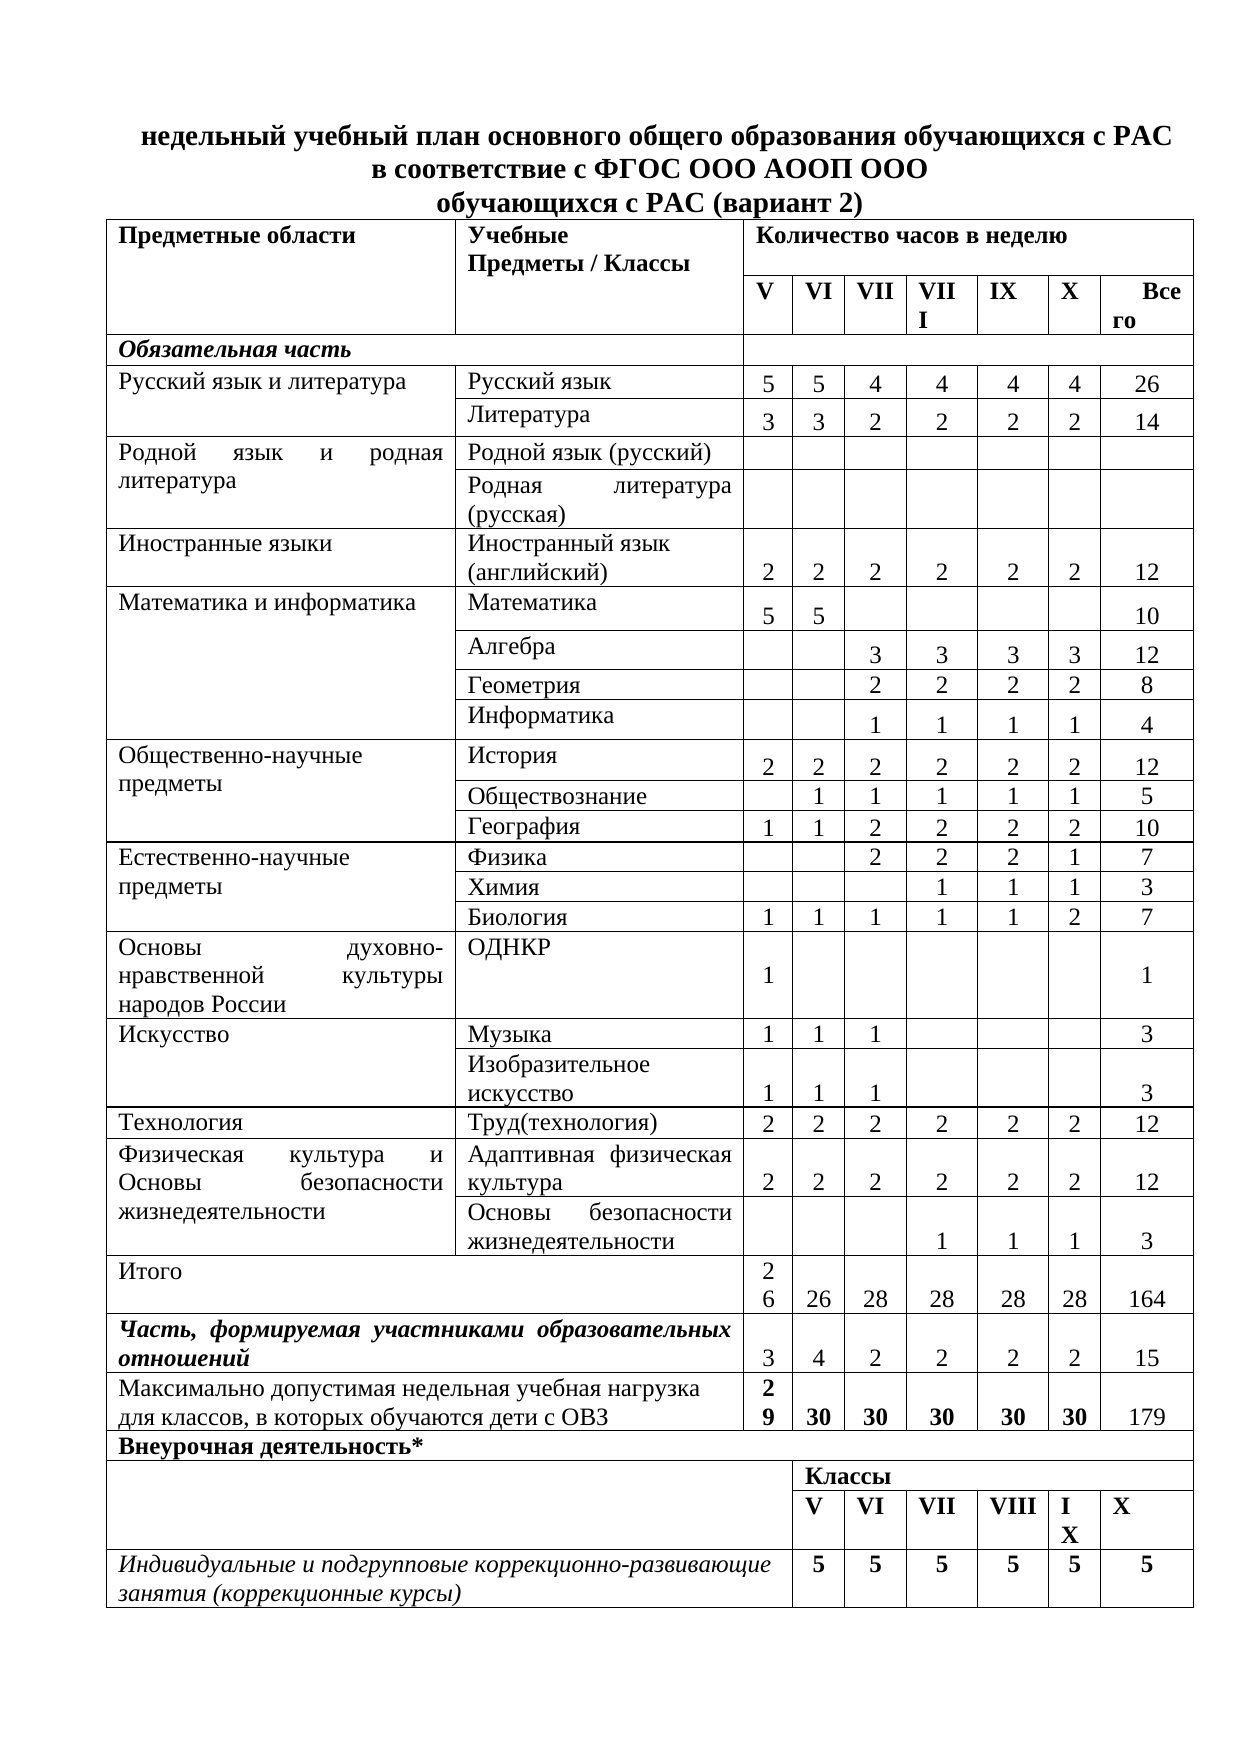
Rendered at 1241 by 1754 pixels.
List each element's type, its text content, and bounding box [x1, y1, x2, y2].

table_cell 1 [978, 781, 1048, 810]
table_cell 2 [978, 1108, 1048, 1138]
table_cell [978, 437, 1048, 469]
table_cell [793, 932, 844, 1018]
table_cell Математика и информатика [107, 587, 455, 739]
table_cell 2 [845, 740, 906, 780]
table_cell 5 [1049, 1550, 1100, 1607]
table_cell 1 [907, 1197, 977, 1255]
table_cell 2 [978, 811, 1048, 841]
table_cell 2 [793, 1139, 844, 1196]
table_cell 28 [1049, 1256, 1100, 1313]
table_cell 2 [845, 811, 906, 841]
table_cell 1 [845, 902, 906, 931]
table_cell 2 [1049, 399, 1100, 436]
table_cell [744, 437, 792, 469]
table_cell 2 [907, 1314, 977, 1372]
table_cell [907, 932, 977, 1018]
table_cell Часть, формируемая участниками образовательных отношений [107, 1314, 743, 1372]
table_cell 2 [845, 843, 906, 871]
table_cell 3 [1101, 872, 1193, 901]
table_cell 1 [1049, 1197, 1100, 1255]
table_cell 1 [793, 902, 844, 931]
table_cell 1 [1049, 872, 1100, 901]
table_cell Иностранный язык (английский) [456, 529, 743, 586]
table_cell 28 [907, 1256, 977, 1313]
table_cell Физика [456, 843, 743, 871]
table_cell 29 [744, 1373, 792, 1430]
table_cell Литература [456, 399, 743, 436]
table_cell Адаптивная физическая культура [456, 1139, 743, 1196]
table_cell [907, 437, 977, 469]
table_cell V [744, 276, 792, 333]
table_cell [845, 470, 906, 527]
table_cell 4 [978, 366, 1048, 398]
table_cell 1 [978, 1197, 1048, 1255]
table_cell Максимально допустимая недельная учебная нагрузка для классов, в которых обучаются дети с ОВЗ [107, 1373, 743, 1430]
table_cell Всего [1101, 276, 1193, 333]
table_cell 2 [978, 843, 1048, 871]
table_cell 2 [978, 670, 1048, 699]
table_cell X [1049, 276, 1100, 333]
table_cell [978, 1019, 1048, 1048]
table_cell Алгебра [456, 631, 743, 669]
table_cell VIII [978, 1491, 1048, 1548]
table_cell 7 [1101, 902, 1193, 931]
table_cell 30 [845, 1373, 906, 1430]
table_cell [793, 1197, 844, 1255]
table_cell 2 [978, 1314, 1048, 1372]
table_cell Музыка [456, 1019, 743, 1048]
table_cell 5 [744, 366, 792, 398]
table_cell 1 [793, 1049, 844, 1106]
table_cell 1 [845, 781, 906, 810]
table_cell Русский язык [456, 366, 743, 398]
table_cell 26 [744, 1256, 792, 1313]
table_cell IX [978, 276, 1048, 333]
table_cell Итого [107, 1256, 743, 1313]
table_cell 4 [1101, 700, 1193, 739]
table_cell Труд(технология) [456, 1108, 743, 1138]
table_cell 15 [1101, 1314, 1193, 1372]
table_cell 3 [744, 399, 792, 436]
table_cell VIII [907, 276, 977, 333]
table_cell [744, 872, 792, 901]
table_cell [845, 437, 906, 469]
table_cell 3 [1101, 1197, 1193, 1255]
table_cell 3 [1101, 1049, 1193, 1106]
table_cell [744, 670, 792, 699]
table_cell [978, 470, 1048, 527]
table_cell Искусство [107, 1019, 455, 1106]
table_cell 2 [1049, 1139, 1100, 1196]
table_cell Биология [456, 902, 743, 931]
table_cell [845, 587, 906, 630]
table_cell 3 [744, 1314, 792, 1372]
table_cell [793, 843, 844, 871]
table_cell 8 [1101, 670, 1193, 699]
table_cell Информатика [456, 700, 743, 739]
table_cell [793, 700, 844, 739]
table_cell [107, 1550, 792, 1607]
table_cell 2 [907, 1108, 977, 1138]
table_cell 1 [1101, 932, 1193, 1018]
table_cell 2 [1049, 529, 1100, 586]
table_cell 4 [845, 366, 906, 398]
table_cell 1 [1049, 700, 1100, 739]
table_cell 5 [793, 366, 844, 398]
table_cell 1 [744, 1019, 792, 1048]
table_cell 5 [978, 1550, 1048, 1607]
table_cell 1 [978, 700, 1048, 739]
table_cell [1101, 470, 1193, 527]
table_cell [793, 631, 844, 669]
table_cell 5 [907, 1550, 977, 1607]
table_cell 2 [845, 529, 906, 586]
table_cell 30 [793, 1373, 844, 1430]
table_cell 2 [907, 1139, 977, 1196]
table_cell 4 [907, 366, 977, 398]
table_cell [107, 1461, 792, 1548]
table_cell 2 [744, 740, 792, 780]
table_cell 1 [907, 700, 977, 739]
table_cell 1 [744, 932, 792, 1018]
table_cell 12 [1101, 1108, 1193, 1138]
table_cell [1101, 437, 1193, 469]
table_cell [907, 587, 977, 630]
table_cell Общественно-научные предметы [107, 740, 455, 841]
table_cell [978, 1049, 1048, 1106]
table_cell 30 [1049, 1373, 1100, 1430]
table_cell 26 [1101, 366, 1193, 398]
table_cell 5 [845, 1550, 906, 1607]
table_cell ОДНКР [456, 932, 743, 1018]
table_cell 1 [1049, 781, 1100, 810]
table_cell 1 [907, 872, 977, 901]
table_cell 5 [1101, 781, 1193, 810]
table_cell 1 [845, 1019, 906, 1048]
table_cell 2 [793, 1108, 844, 1138]
table_cell 1 [845, 1049, 906, 1106]
table_cell 3 [1049, 631, 1100, 669]
table_cell [744, 700, 792, 739]
table_cell 4 [793, 1314, 844, 1372]
table_cell 2 [1049, 1108, 1100, 1138]
table_cell [1049, 587, 1100, 630]
table_header Учебные Предметы / Классы [456, 220, 743, 333]
table_cell 5 [793, 587, 844, 630]
table_cell 2 [845, 1108, 906, 1138]
table_cell [744, 843, 792, 871]
table_cell [845, 932, 906, 1018]
table_cell 1 [744, 902, 792, 931]
table_cell 2 [1049, 670, 1100, 699]
table_cell [1049, 1019, 1100, 1048]
text обучающихся с РАС (вариант 2) [118, 185, 1181, 219]
table_cell 2 [1049, 811, 1100, 841]
table_cell Иностранные языки [107, 529, 455, 586]
table_cell Родной язык и родная литература [107, 437, 455, 527]
table_cell [907, 470, 977, 527]
table_cell [744, 470, 792, 527]
table_cell 30 [907, 1373, 977, 1430]
table_cell 2 [978, 529, 1048, 586]
table_cell 1 [978, 902, 1048, 931]
table_cell Обязательная часть [107, 335, 743, 365]
table_cell VII [907, 1491, 977, 1548]
table_cell [1049, 1049, 1100, 1106]
table_cell 10 [1101, 587, 1193, 630]
table_cell Классы [793, 1461, 1193, 1490]
table_cell 2 [978, 1139, 1048, 1196]
table_header Количество часов в неделю [744, 220, 1193, 275]
table_cell 3 [1101, 1019, 1193, 1048]
table_cell [1049, 470, 1100, 527]
table_cell [744, 781, 792, 810]
table_cell 2 [845, 670, 906, 699]
table_cell 2 [1049, 902, 1100, 931]
table_cell [793, 437, 844, 469]
table_cell X [1101, 1491, 1193, 1548]
table_cell VII [845, 276, 906, 333]
table_cell 2 [978, 399, 1048, 436]
table_cell 4 [1049, 366, 1100, 398]
table_cell Обществознание [456, 781, 743, 810]
table_cell [845, 872, 906, 901]
table_cell Геометрия [456, 670, 743, 699]
table_cell Химия [456, 872, 743, 901]
table_cell 28 [845, 1256, 906, 1313]
table_cell Основы безопасности жизнедеятельности [456, 1197, 743, 1255]
table_cell 1 [907, 902, 977, 931]
table_cell [978, 587, 1048, 630]
table_cell 1 [793, 1019, 844, 1048]
table_cell 1 [845, 700, 906, 739]
table_cell 1 [907, 781, 977, 810]
table_cell История [456, 740, 743, 780]
table_cell Родной язык (русский) [456, 437, 743, 469]
table_cell Физическая культура и Основы безопасности жизнедеятельности [107, 1139, 455, 1255]
table_cell [744, 1197, 792, 1255]
table_cell 2 [845, 399, 906, 436]
table_cell 2 [907, 811, 977, 841]
table_cell [1049, 437, 1100, 469]
table_cell 5 [793, 1550, 844, 1607]
table_header Предметные области [107, 220, 455, 333]
table_cell 2 [744, 529, 792, 586]
table_cell 3 [907, 631, 977, 669]
table_cell 164 [1101, 1256, 1193, 1313]
table_cell 1 [978, 872, 1048, 901]
table_cell 2 [1049, 1314, 1100, 1372]
table_cell VI [793, 276, 844, 333]
table_cell IX [1049, 1491, 1100, 1548]
table_cell [744, 335, 1193, 365]
table_cell География [456, 811, 743, 841]
table_cell Изобразительное искусство [456, 1049, 743, 1106]
table_cell 1 [744, 1049, 792, 1106]
table_cell 14 [1101, 399, 1193, 436]
table_cell Родная литература (русская) [456, 470, 743, 527]
table_cell Технология [107, 1108, 455, 1138]
table_cell 12 [1101, 529, 1193, 586]
table_cell [793, 670, 844, 699]
table_cell Основы духовно-нравственной культуры народов России [107, 932, 455, 1018]
table_cell 1 [793, 781, 844, 810]
table_cell VI [845, 1491, 906, 1548]
table_cell [793, 470, 844, 527]
table_cell 2 [793, 740, 844, 780]
table_cell 3 [978, 631, 1048, 669]
table_cell [744, 631, 792, 669]
table_cell 10 [1101, 811, 1193, 841]
table_cell 26 [793, 1256, 844, 1313]
table_cell 2 [978, 740, 1048, 780]
table_cell 3 [793, 399, 844, 436]
table_cell 12 [1101, 1139, 1193, 1196]
table_cell 7 [1101, 843, 1193, 871]
table_cell 179 [1101, 1373, 1193, 1430]
table_cell 2 [907, 670, 977, 699]
table_cell 5 [744, 587, 792, 630]
table_cell 2 [1049, 740, 1100, 780]
table_cell 2 [907, 740, 977, 780]
table_cell 5 [1101, 1550, 1193, 1607]
table_cell [978, 932, 1048, 1018]
table_cell 2 [744, 1108, 792, 1138]
table_cell Внеурочная деятельность* [107, 1431, 1193, 1460]
table_cell [845, 1197, 906, 1255]
table_cell 12 [1101, 631, 1193, 669]
table_cell [1049, 932, 1100, 1018]
table_cell Русский язык и литература [107, 366, 455, 436]
table_cell [907, 1019, 977, 1048]
table_cell 2 [907, 529, 977, 586]
table_cell 3 [845, 631, 906, 669]
text недельный учебный план основного общего образования обучающихся с РАС в соответствие с ФГОС ООО АООП ООО [118, 118, 1181, 185]
table_cell Естественно-научные предметы [107, 843, 455, 931]
table_cell 1 [744, 811, 792, 841]
table_cell 2 [907, 399, 977, 436]
table_cell 28 [978, 1256, 1048, 1313]
table_cell 30 [978, 1373, 1048, 1430]
table_cell 1 [793, 811, 844, 841]
table_cell Математика [456, 587, 743, 630]
table_cell 2 [744, 1139, 792, 1196]
table_cell 1 [1049, 843, 1100, 871]
table_cell [793, 872, 844, 901]
table_cell V [793, 1491, 844, 1548]
table_cell 12 [1101, 740, 1193, 780]
table_cell 2 [845, 1314, 906, 1372]
table_cell 2 [907, 843, 977, 871]
table_cell [907, 1049, 977, 1106]
table_cell 2 [845, 1139, 906, 1196]
table_cell 2 [793, 529, 844, 586]
